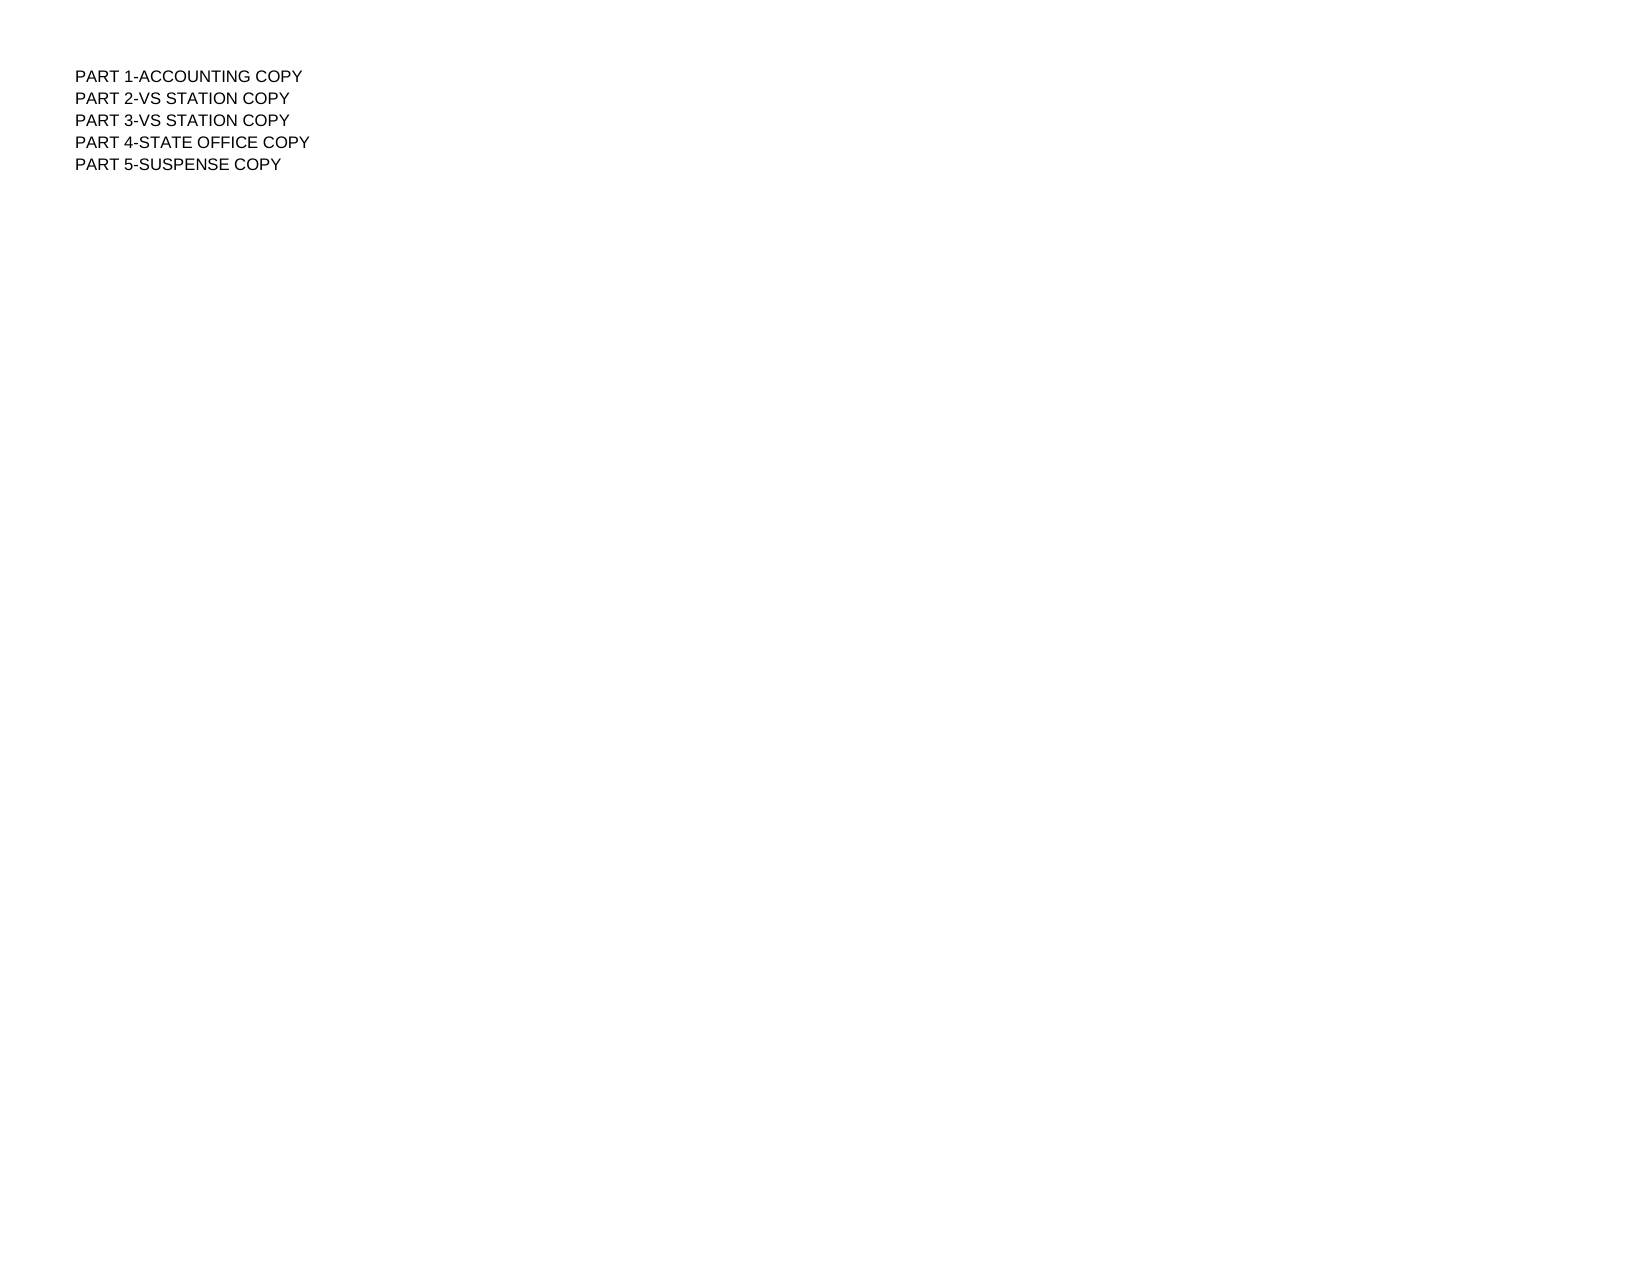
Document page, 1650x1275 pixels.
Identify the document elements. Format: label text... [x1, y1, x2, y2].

text Part 5-Suspense Copy [75, 155, 1575, 174]
text Part 3-VS Station Copy [75, 111, 1575, 130]
text Part 4-State Office Copy [75, 133, 1575, 152]
text Part 1-Accounting Copy [75, 67, 1575, 86]
text Part 2-VS Station copy [75, 89, 1575, 108]
